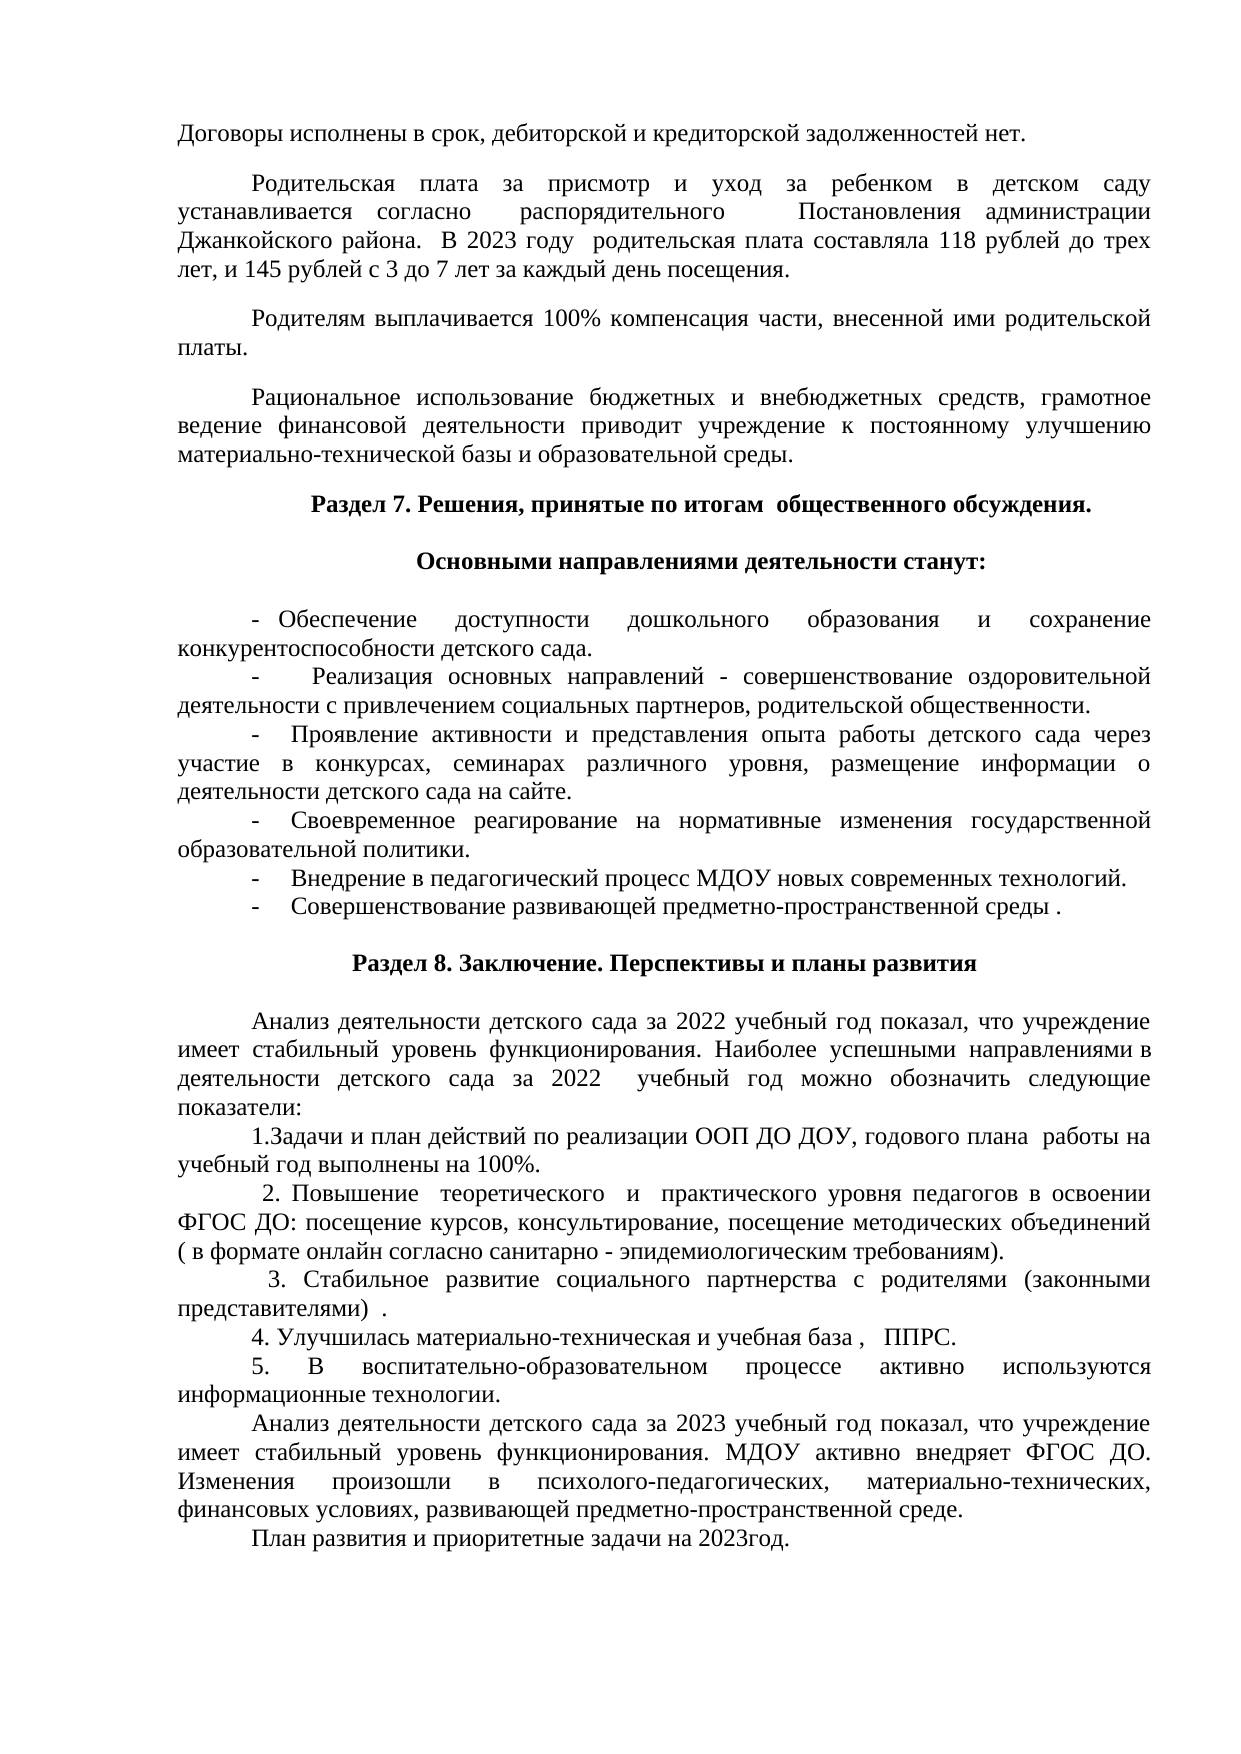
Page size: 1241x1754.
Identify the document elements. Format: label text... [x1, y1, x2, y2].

text Раздел 7. Решения, принятые по итогам общественного обсуждения. [177, 489, 1152, 518]
text Родителям выплачивается 100% компенсация части, внесенной ими родительской платы. [177, 303, 1152, 361]
text - Реализация основных направлений - совершенствование оздоровительной деятельности с привлечением социальных партнеров, родительской общественности. [177, 661, 1152, 719]
text - Обеспечение доступности дошкольного образования и сохранение конкурентоспособности детского сада. [177, 604, 1152, 661]
text - Совершенствование развивающей предметно-пространственной среды . [177, 891, 1152, 920]
text Родительская плата за присмотр и уход за ребенком в детском саду устанавливается согласно распорядительного Постановления администрации Джанкойского района. В 2023 году родительская плата составляла 118 рублей до трех лет, и 145 рублей с 3 до 7 лет за каждый день посещения. [177, 168, 1152, 283]
text Рациональное использование бюджетных и внебюджетных средств, грамотное ведение финансовой деятельности приводит учреждение к постоянному улучшению материально-технической базы и образовательной среды. [177, 382, 1152, 468]
text 4. Улучшилась материально-техническая и учебная база , ППРС. [177, 1322, 1152, 1351]
text - Своевременное реагирование на нормативные изменения государственной образовательной политики. [177, 805, 1152, 863]
text Анализ деятельности детского сада за 2022 учебный год показал, что учреждение имеет стабильный уровень функционирования. Наиболее успешными направлениями в деятельности детского сада за 2022 учебный год можно обозначить следующие показатели: [177, 1006, 1152, 1121]
text - Проявление активности и представления опыта работы детского сада через участие в конкурсах, семинарах различного уровня, размещение информации о деятельности детского сада на сайте. [177, 719, 1152, 805]
text Основными направлениями деятельности станут: [177, 546, 1152, 575]
text - Внедрение в педагогический процесс МДОУ новых современных технологий. [177, 863, 1152, 891]
text План развития и приоритетные задачи на 2023год. [177, 1523, 1152, 1552]
text Раздел 8. Заключение. Перспективы и планы развития [177, 948, 1152, 977]
text Договоры исполнены в срок, дебиторской и кредиторской задолженностей нет. [177, 118, 1152, 147]
text 5. В воспитательно-образовательном процессе активно используются информационные технологии. [177, 1351, 1152, 1408]
text 1.Задачи и план действий по реализации ООП ДО ДОУ, годового плана работы на учебный год выполнены на 100%. [177, 1121, 1152, 1178]
text 2. Повышение теоретического и практического уровня педагогов в освоении ФГОС ДО: посещение курсов, консультирование, посещение методических объединений ( в формате онлайн согласно санитарно - эпидемиологическим требованиям). [177, 1178, 1152, 1264]
text Анализ деятельности детского сада за 2023 учебный год показал, что учреждение имеет стабильный уровень функционирования. МДОУ активно внедряет ФГОС ДО. Изменения произошли в психолого-педагогических, материально-технических, финансовых условиях, развивающей предметно-пространственной среде. [177, 1408, 1152, 1523]
text 3. Стабильное развитие социального партнерства с родителями (законными представителями) . [177, 1264, 1152, 1322]
